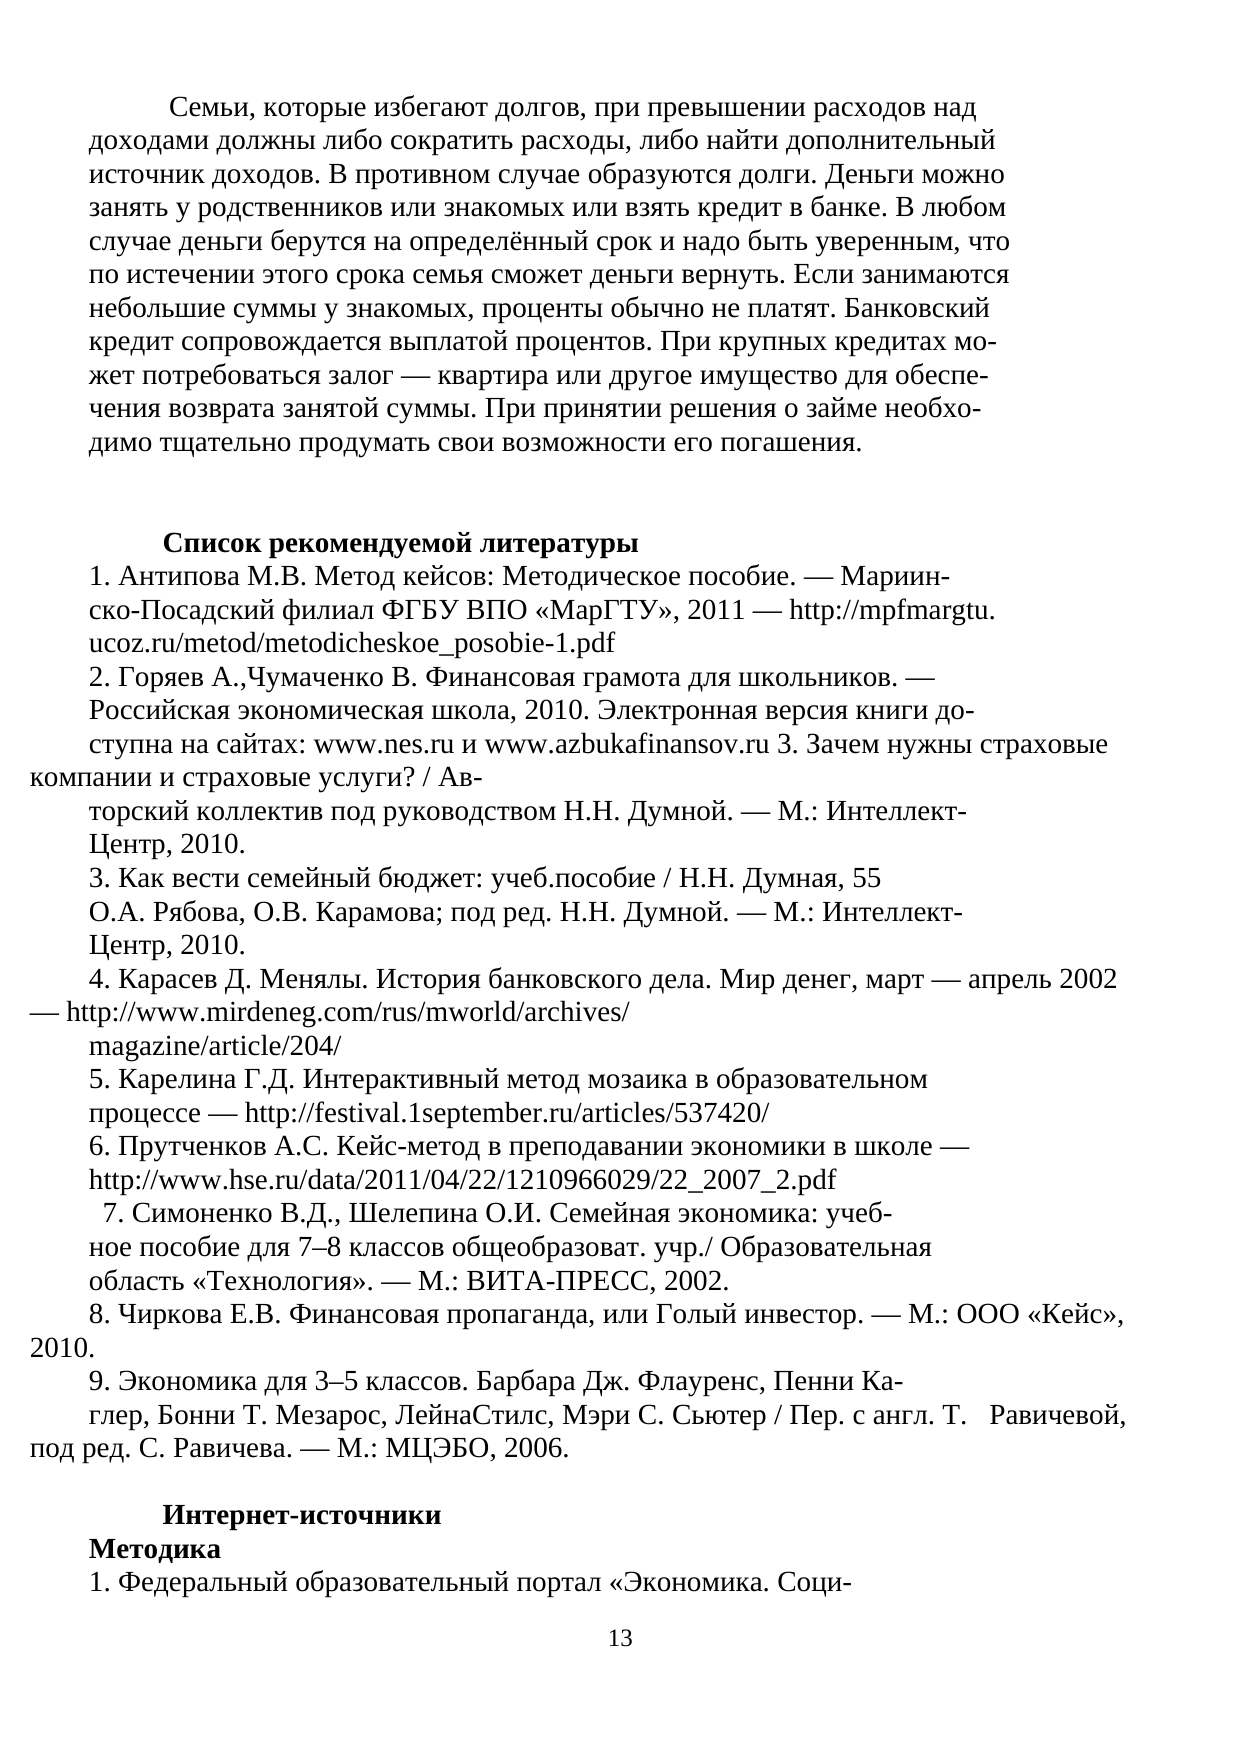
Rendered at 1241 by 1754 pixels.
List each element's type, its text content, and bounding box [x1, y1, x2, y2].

text доходами должны либо сократить расходы, либо найти дополнительный [29, 122, 1152, 156]
text источник доходов. В противном случае образуются долги. Деньги можно [29, 156, 1152, 189]
text Список рекомендуемой литературы [89, 525, 1152, 558]
text ное пособие для 7–8 классов общеобразоват. учр./ Образовательная [29, 1229, 1152, 1263]
text кредит сопровождается выплатой процентов. При крупных кредитах мо- [29, 323, 1152, 357]
text торский коллектив под руководством Н.Н. Думной. — М.: Интеллект- [29, 793, 1152, 827]
text Российская экономическая школа, 2010. Электронная версия книги до- [29, 692, 1152, 726]
text Методика [29, 1531, 1152, 1564]
text О.А. Рябова, О.В. Карамова; под ред. Н.Н. Думной. — М.: Интеллект- [29, 894, 1152, 927]
text ucoz.ru/metod/metodicheskoe_posobie-1.pdf [29, 625, 1152, 659]
text 1. Федеральный образовательный портал «Экономика. Соци- [29, 1564, 1152, 1598]
text процессе — http://festival.1september.ru/articles/537420/ [29, 1095, 1152, 1128]
text Семьи, которые избегают долгов, при превышении расходов над [29, 89, 1152, 122]
text Интернет-источники [89, 1497, 1152, 1531]
text димо тщательно продумать свои возможности его погашения. [29, 424, 1152, 458]
text глер, Бонни Т. Мезарос, ЛейнаСтилс, Мэри С. Сьютер / Пер. с англ. Т. Равичевой, под ред. С. Равичева. — М.: МЦЭБО, 2006. [29, 1397, 1152, 1464]
text 9. Экономика для 3–5 классов. Барбара Дж. Флауренс, Пенни Ка- [29, 1363, 1152, 1397]
text 6. Прутченков А.С. Кейс-метод в преподавании экономики в школе — [29, 1128, 1152, 1162]
text 7. Симоненко В.Д., Шелепина О.И. Семейная экономика: учеб- [29, 1196, 1152, 1229]
text 5. Карелина Г.Д. Интерактивный метод мозаика в образовательном [29, 1061, 1152, 1095]
text по истечении этого срока семья сможет деньги вернуть. Если занимаются [29, 256, 1152, 290]
text ско-Посадский филиал ФГБУ ВПО «МарГТУ», 2011 — http://mpfmargtu. [29, 592, 1152, 625]
text 4. Карасев Д. Менялы. История банковского дела. Мир денег, март — апрель 2002 — http://www.mirdeneg.com/rus/mworld/archives/ [29, 961, 1152, 1028]
text 2. Горяев А.,Чумаченко В. Финансовая грамота для школьников. — [29, 659, 1152, 692]
text занять у родственников или знакомых или взять кредит в банке. В любом [29, 189, 1152, 223]
text небольшие суммы у знакомых, проценты обычно не платят. Банковский [29, 290, 1152, 323]
text область «Технология». — М.: ВИТА-ПРЕСС, 2002. [29, 1263, 1152, 1296]
text случае деньги берутся на определённый срок и надо быть уверенным, что [29, 223, 1152, 256]
text ступна на сайтах: www.nes.ru и www.azbukafinansov.ru 3. Зачем нужны страховые компании и страховые услуги? / Ав- [29, 726, 1152, 793]
text 8. Чиркова Е.В. Финансовая пропаганда, или Голый инвестор. — М.: ООО «Кейс», 2010. [29, 1296, 1152, 1363]
text 1. Антипова М.В. Метод кейсов: Методическое пособие. — Мариин- [29, 558, 1152, 592]
text Центр, 2010. [29, 827, 1152, 860]
text Центр, 2010. [29, 927, 1152, 961]
text жет потребоваться залог — квартира или другое имущество для обеспе- [29, 357, 1152, 391]
text 3. Как вести семейный бюджет: учеб.пособие / Н.Н. Думная, 55 [29, 860, 1152, 894]
text чения возврата занятой суммы. При принятии решения о займе необхо- [29, 391, 1152, 424]
text http://www.hse.ru/data/2011/04/22/1210966029/22_2007_2.pdf [29, 1162, 1152, 1196]
text magazine/article/204/ [29, 1028, 1152, 1061]
